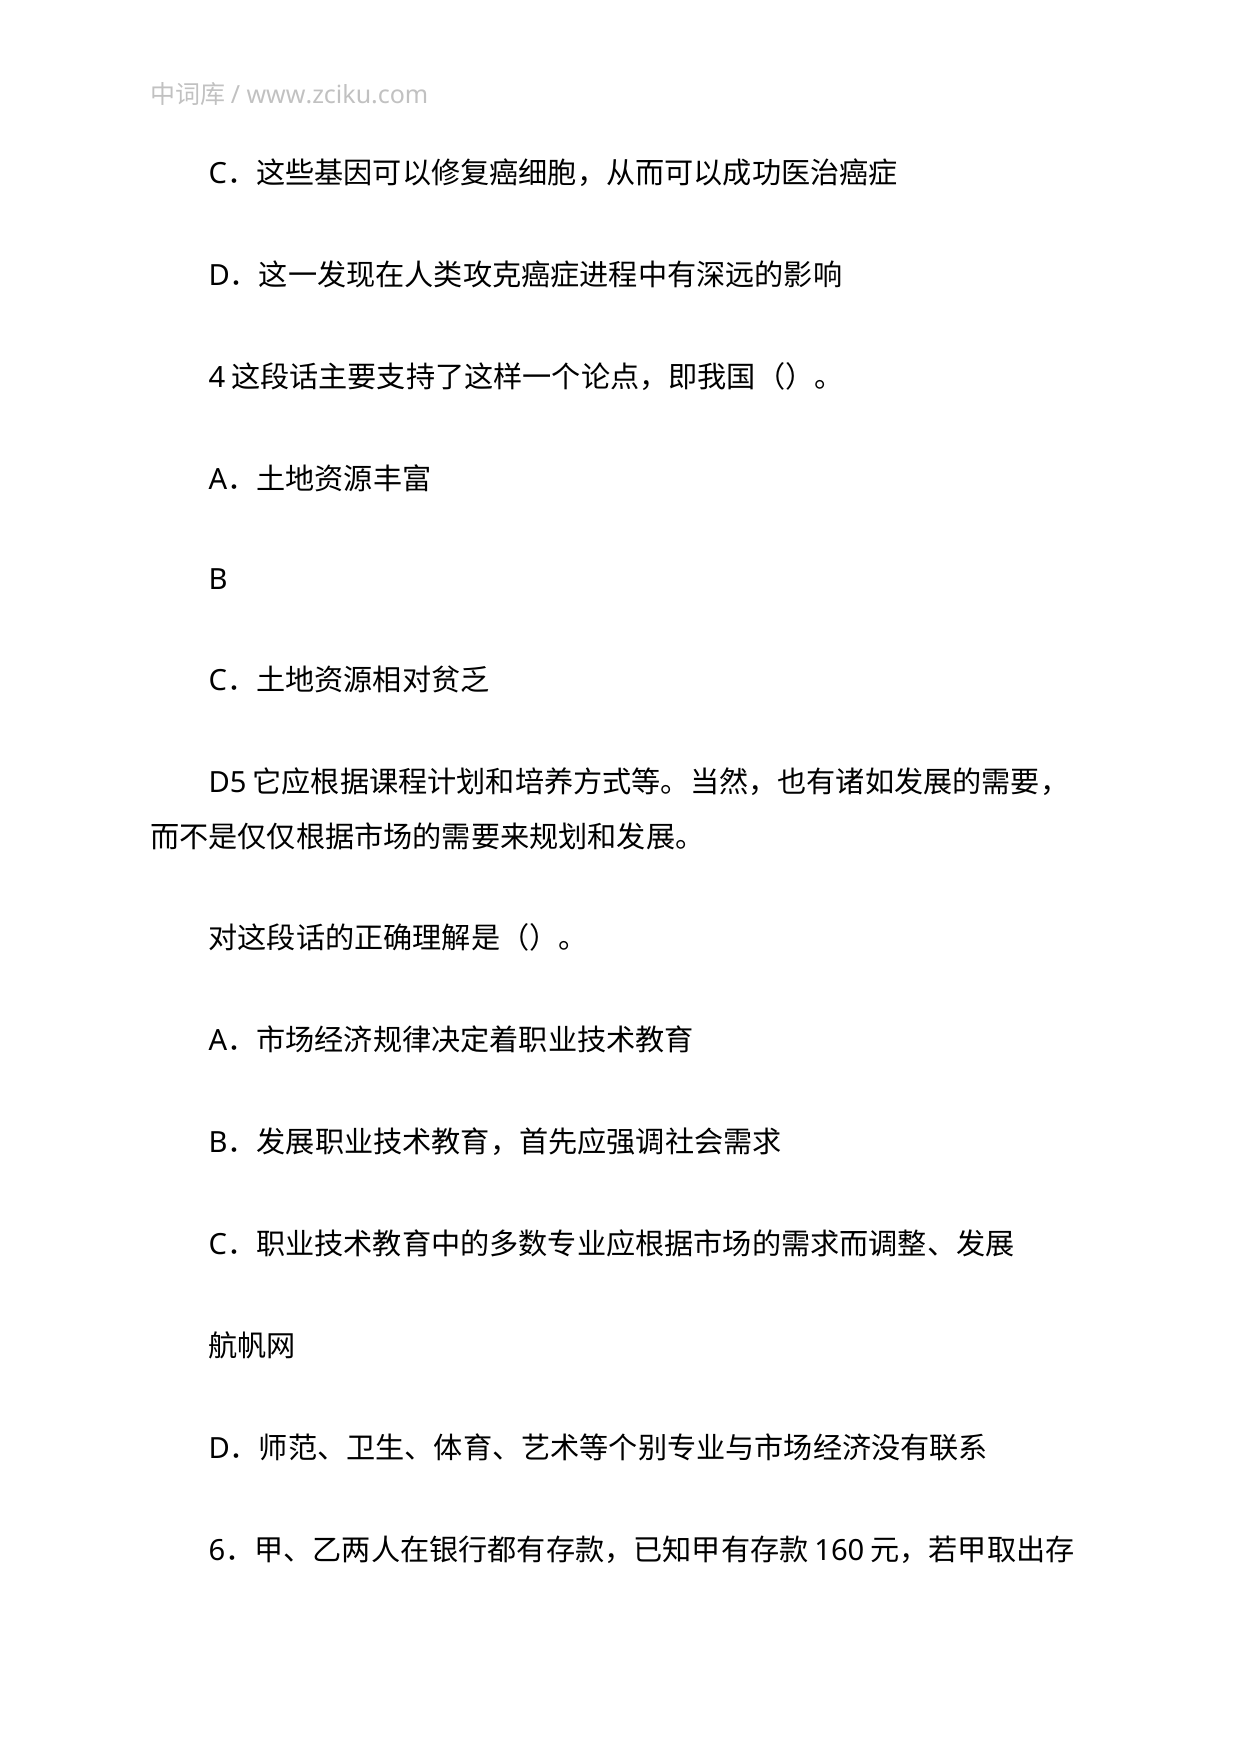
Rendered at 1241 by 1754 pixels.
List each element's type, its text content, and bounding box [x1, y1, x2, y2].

text D．师范、卫生、体育、艺术等个别专业与市场经济没有联系 [150, 1424, 1090, 1467]
text C．职业技术教育中的多数专业应根据市场的需求而调整、发展 [150, 1221, 1090, 1263]
text A．土地资源丰富 [150, 456, 1090, 498]
text B．发展职业技术教育，首先应强调社会需求 [150, 1119, 1090, 1161]
text B [150, 558, 1090, 598]
text A．市场经济规律决定着职业技术教育 [150, 1017, 1090, 1059]
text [150, 1527, 1090, 1569]
text D5它应根据课程计划和培养方式等。当然，也有诸如发展的需要，而不是仅仅根据市场的需要来规划和发展。 [150, 758, 1090, 856]
text C．土地资源相对贫乏 [150, 656, 1090, 699]
text C．这些基因可以修复癌细胞，从而可以成功医治癌症 [150, 150, 1090, 192]
text 4这段话主要支持了这样一个论点，即我国（）。 [150, 354, 1090, 396]
text 对这段话的正确理解是（）。 [150, 915, 1090, 957]
text D．这一发现在人类攻克癌症进程中有深远的影响 [150, 252, 1090, 294]
text 航帆网 [150, 1323, 1090, 1365]
